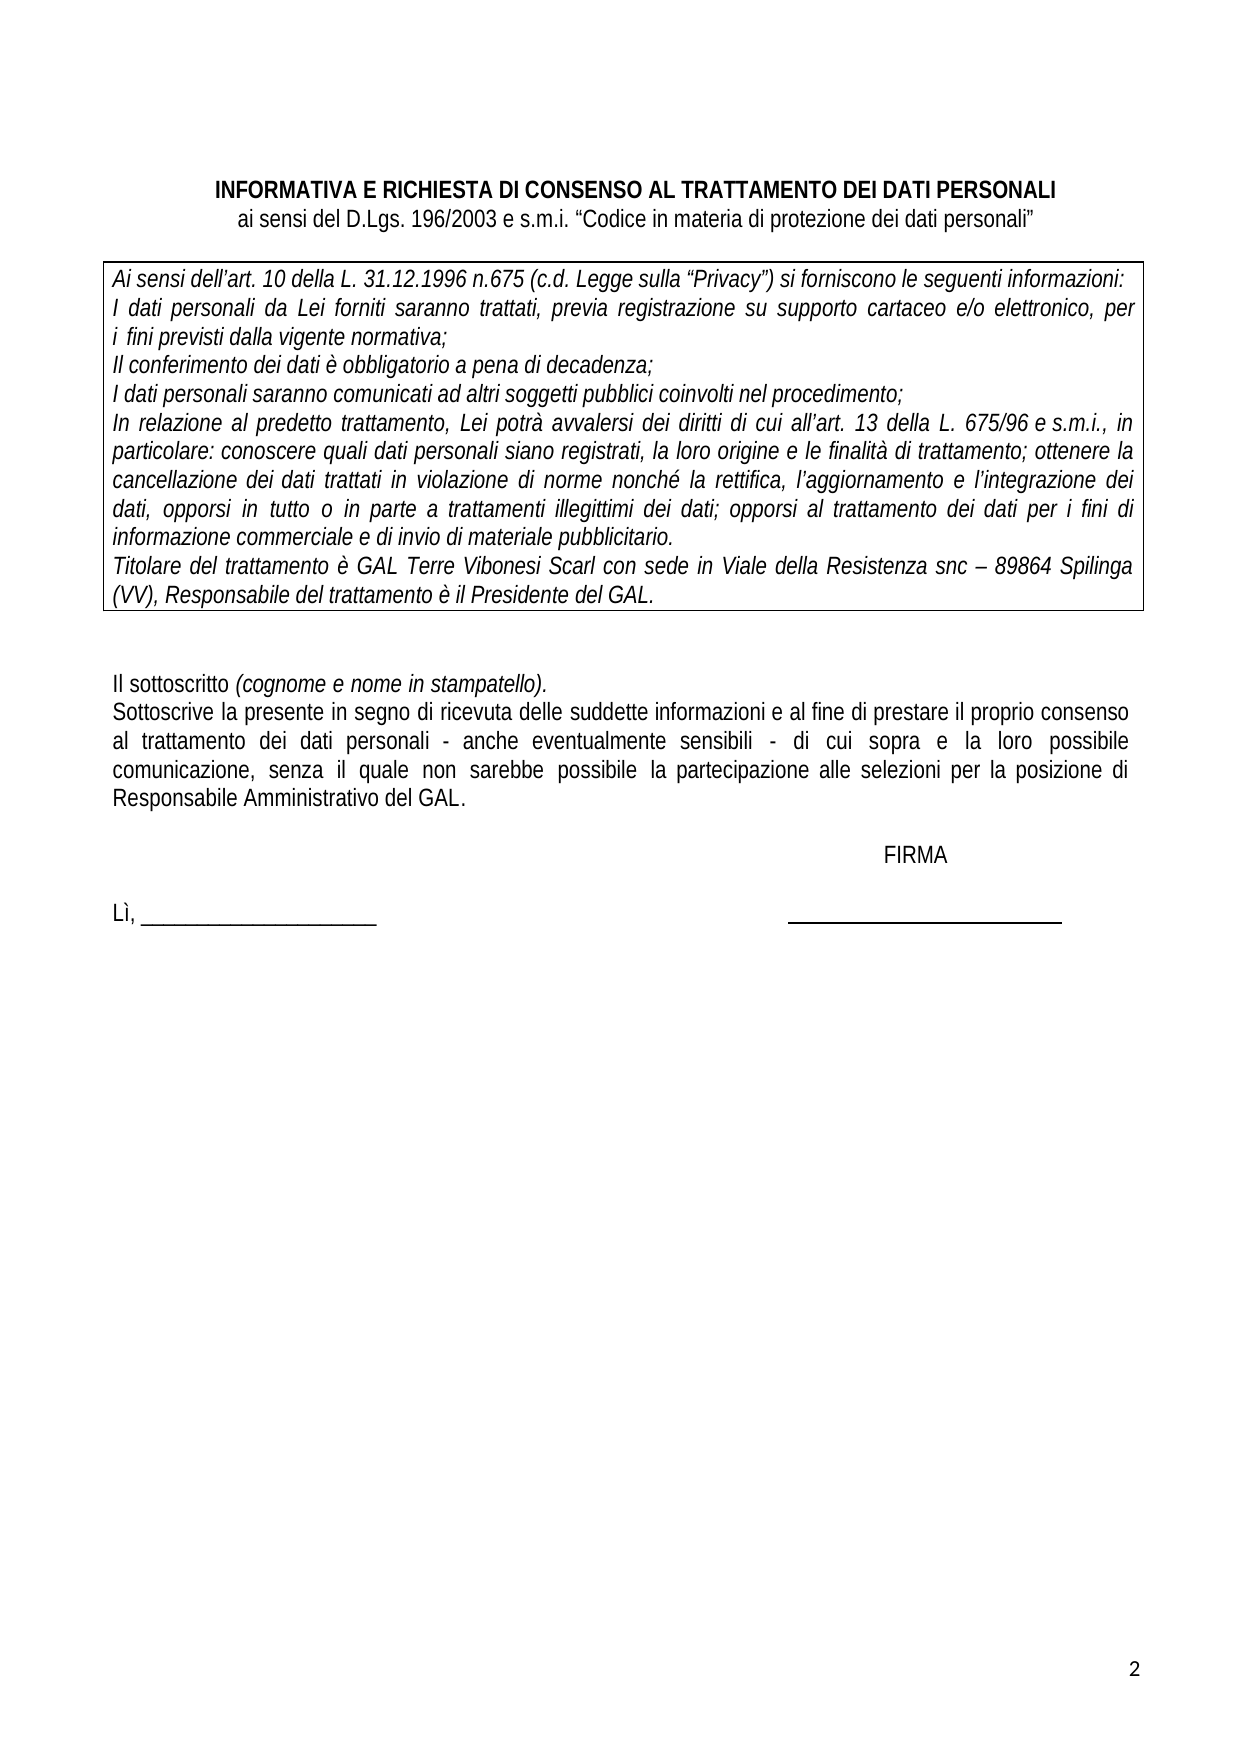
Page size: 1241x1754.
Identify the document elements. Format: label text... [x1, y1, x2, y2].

text I dati personali saranno comunicati ad altri soggetti pubblici coinvolti nel procedimento; [104, 376, 1143, 404]
text Il conferimento dei dati è obbligatorio a pena di decadenza; [104, 347, 1143, 376]
text ai sensi del D.Lgs. 196/2003 e s.m.i. “Codice in materia di protezione dei dati personali” [131, 204, 1140, 233]
text Il sottoscritto (cognome e nome in stampatello). [112, 669, 1129, 697]
text Ai sensi dell’art. 10 della L. 31.12.1996 n.675 (c.d. Legge sulla “Privacy”) si forniscono le seguenti informazioni: [104, 263, 1143, 290]
text Lì, _____________________ [112, 898, 381, 926]
text Titolare del trattamento è GAL Terre Vibonesi Scarl con sede in Viale della Resistenza snc – 89864 Spilinga (VV), Responsabile del trattamento è il Presidente del GAL. [104, 548, 1143, 610]
text I dati personali da Lei forniti saranno trattati, previa registrazione su supporto cartaceo e/o elettronico, per i fini previsti dalla vigente normativa; [104, 290, 1143, 347]
subtitle INFORMATIVA E RICHIESTA DI CONSENSO AL TRATTAMENTO DEI DATI PERSONALI [130, 175, 1140, 204]
text Sottoscrive la presente in segno di ricevuta delle suddette informazioni e al fine di prestare il proprio consenso al trattamento dei dati personali - anche eventualmente sensibili - di cui sopra e la loro possibile comunicazione, senza il quale non sarebbe possibile la partecipazione alle selezioni per la posizione di Responsabile Amministrativo del GAL. [112, 697, 1129, 812]
text FIRMA [100, 841, 947, 869]
text In relazione al predetto trattamento, Lei potrà avvalersi dei diritti di cui all’art. 13 della L. 675/96 e s.m.i., in particolare: conoscere quali dati personali siano registrati, la loro origine e le finalità di trattamento; ottenere la cancellazione dei dati trattati in violazione di norme nonché la rettifica, l’aggiornamento e l’integrazione dei dati, opporsi in tutto o in parte a trattamenti illegittimi dei dati; opporsi al trattamento dei dati per i fini di informazione commerciale e di invio di materiale pubblicitario. [104, 404, 1143, 548]
